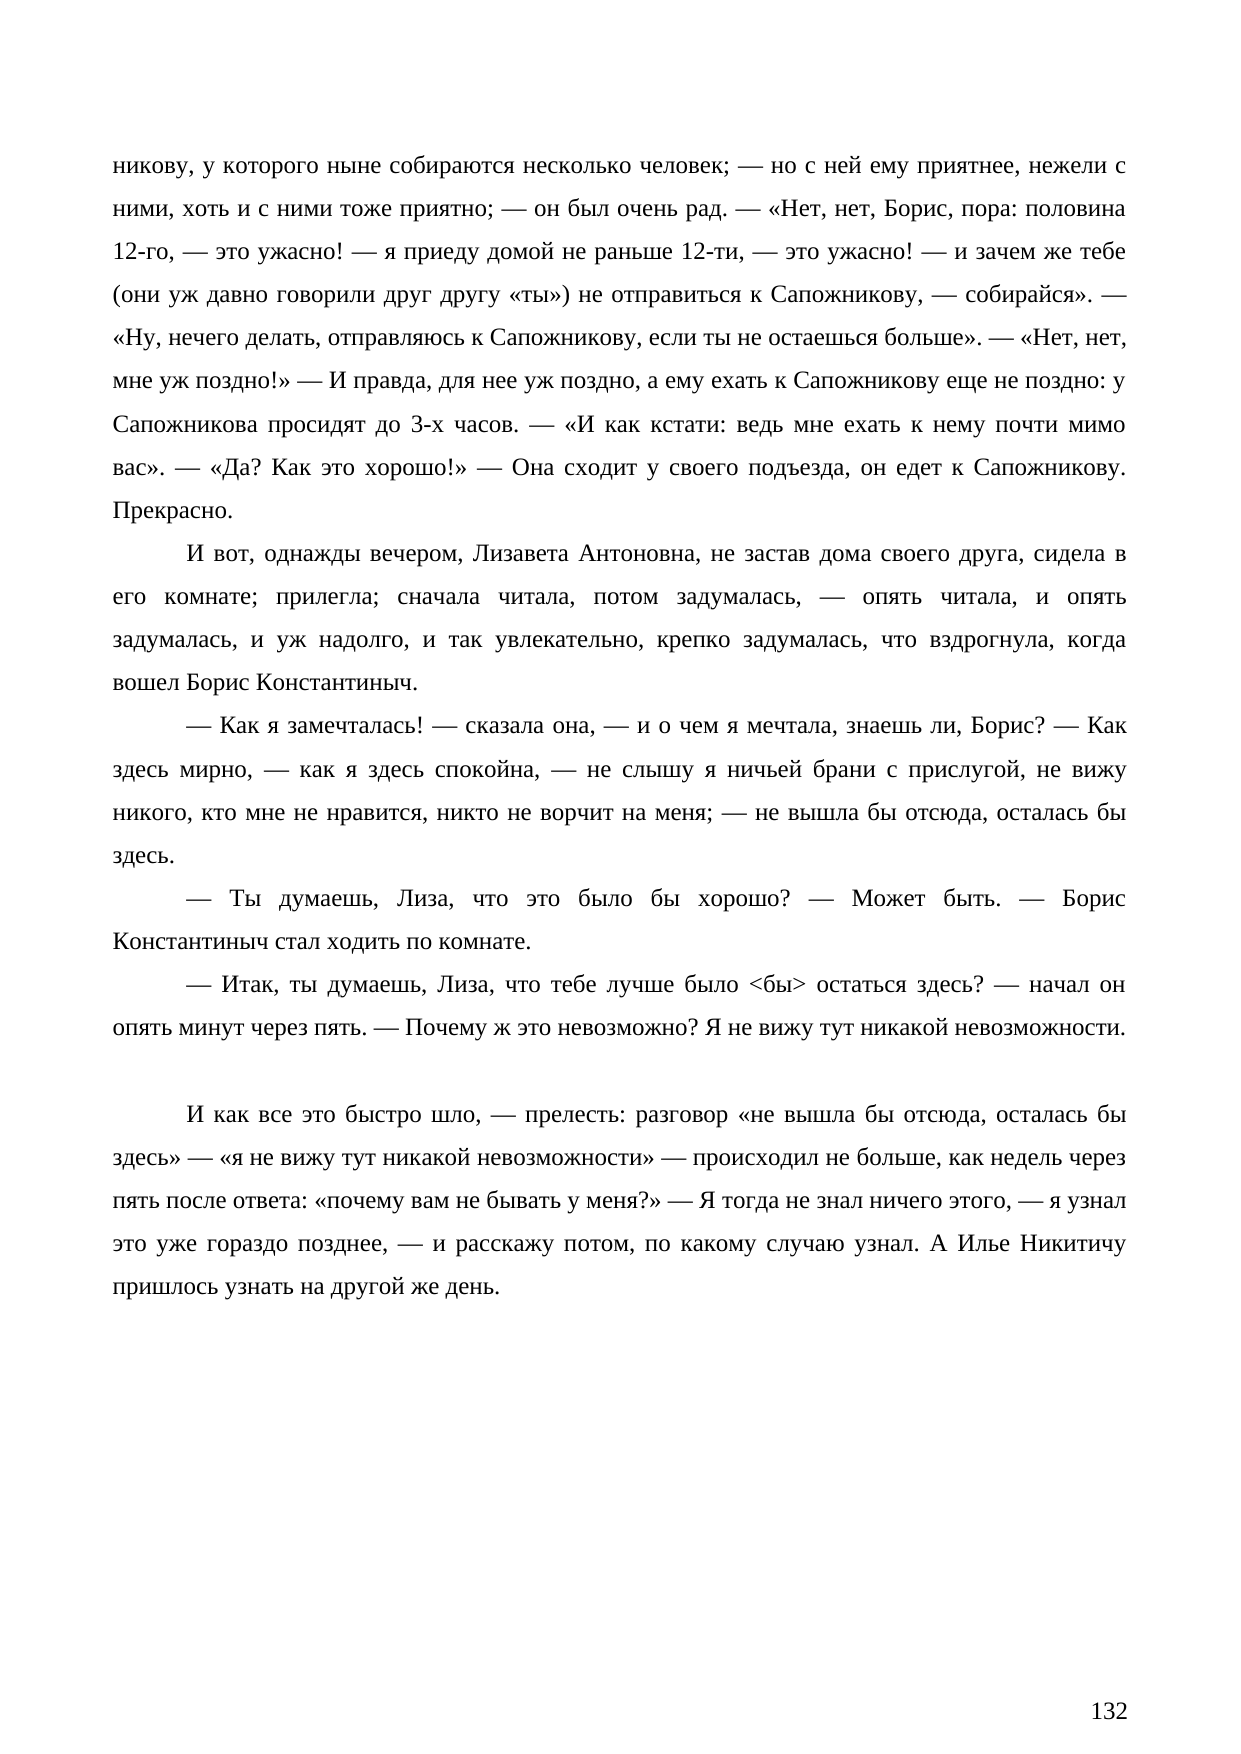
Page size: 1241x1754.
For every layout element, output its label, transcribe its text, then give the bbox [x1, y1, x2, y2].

text И как все это быстро шло, — прелесть: разговор «не вышла бы отсюда, осталась бы здесь» — «я не вижу тут никакой невозможности» — происходил не больше, как недель через пять после ответа: «почему вам не бывать у меня?» — Я тогда не знал ничего этого, — я узнал это уже гораздо позднее, — и расскажу потом, по какому случаю узнал. А Илье Никитичу пришлось узнать на другой же день. [112, 1099, 1128, 1300]
text — Как я замечталась! — сказала она, — и о чем я мечтала, знаешь ли, Борис? — Как здесь мирно, — как я здесь спокойна, — не слышу я ничьей брани с прислугой, не вижу никого, кто мне не нравится, никто не ворчит на меня; — не вышла бы отсюда, осталась бы здесь. [112, 711, 1128, 869]
text И вот, однажды вечером, Лизавета Антоновна, не застав дома своего друга, сидела в его комнате; прилегла; сначала читала, потом задумалась, — опять читала, и опять задумалась, и уж надолго, и так увлекательно, крепко задумалась, что вздрогнула, когда вошел Борис Константиныч. [112, 538, 1128, 696]
text — Итак, ты думаешь, Лиза, что тебе лучше было <бы> остаться здесь? — начал он опять минут через пять. — Почему ж это невозможно? Я не вижу тут никакой невозможности. [112, 969, 1128, 1041]
text никову, у которого ныне собираются несколько человек; — но с ней ему приятнее, нежели с ними, хоть и с ними тоже приятно; — он был очень рад. — «Нет, нет, Борис, пора: половина 12-го, — это ужасно! — я приеду домой не раньше 12-ти, — это ужасно! — и зачем же тебе (они уж давно говорили друг другу «ты») не отправиться к Сапожникову, — собирайся». — «Ну, нечего делать, отправляюсь к Сапожникову, если ты не остаешься больше». — «Нет, нет, мне уж поздно!» — И правда, для нее уж поздно, а ему ехать к Сапожникову еще не поздно: у Сапожникова просидят до 3-х часов. — «И как кстати: ведь мне ехать к нему почти мимо вас». — «Да? Как это хорошо!» — Она сходит у своего подъезда, он едет к Сапожникову. Прекрасно. [112, 150, 1128, 524]
text — Ты думаешь, Лиза, что это было бы хорошо? — Может быть. — Борис Константиныч стал ходить по комнате. [112, 883, 1128, 955]
